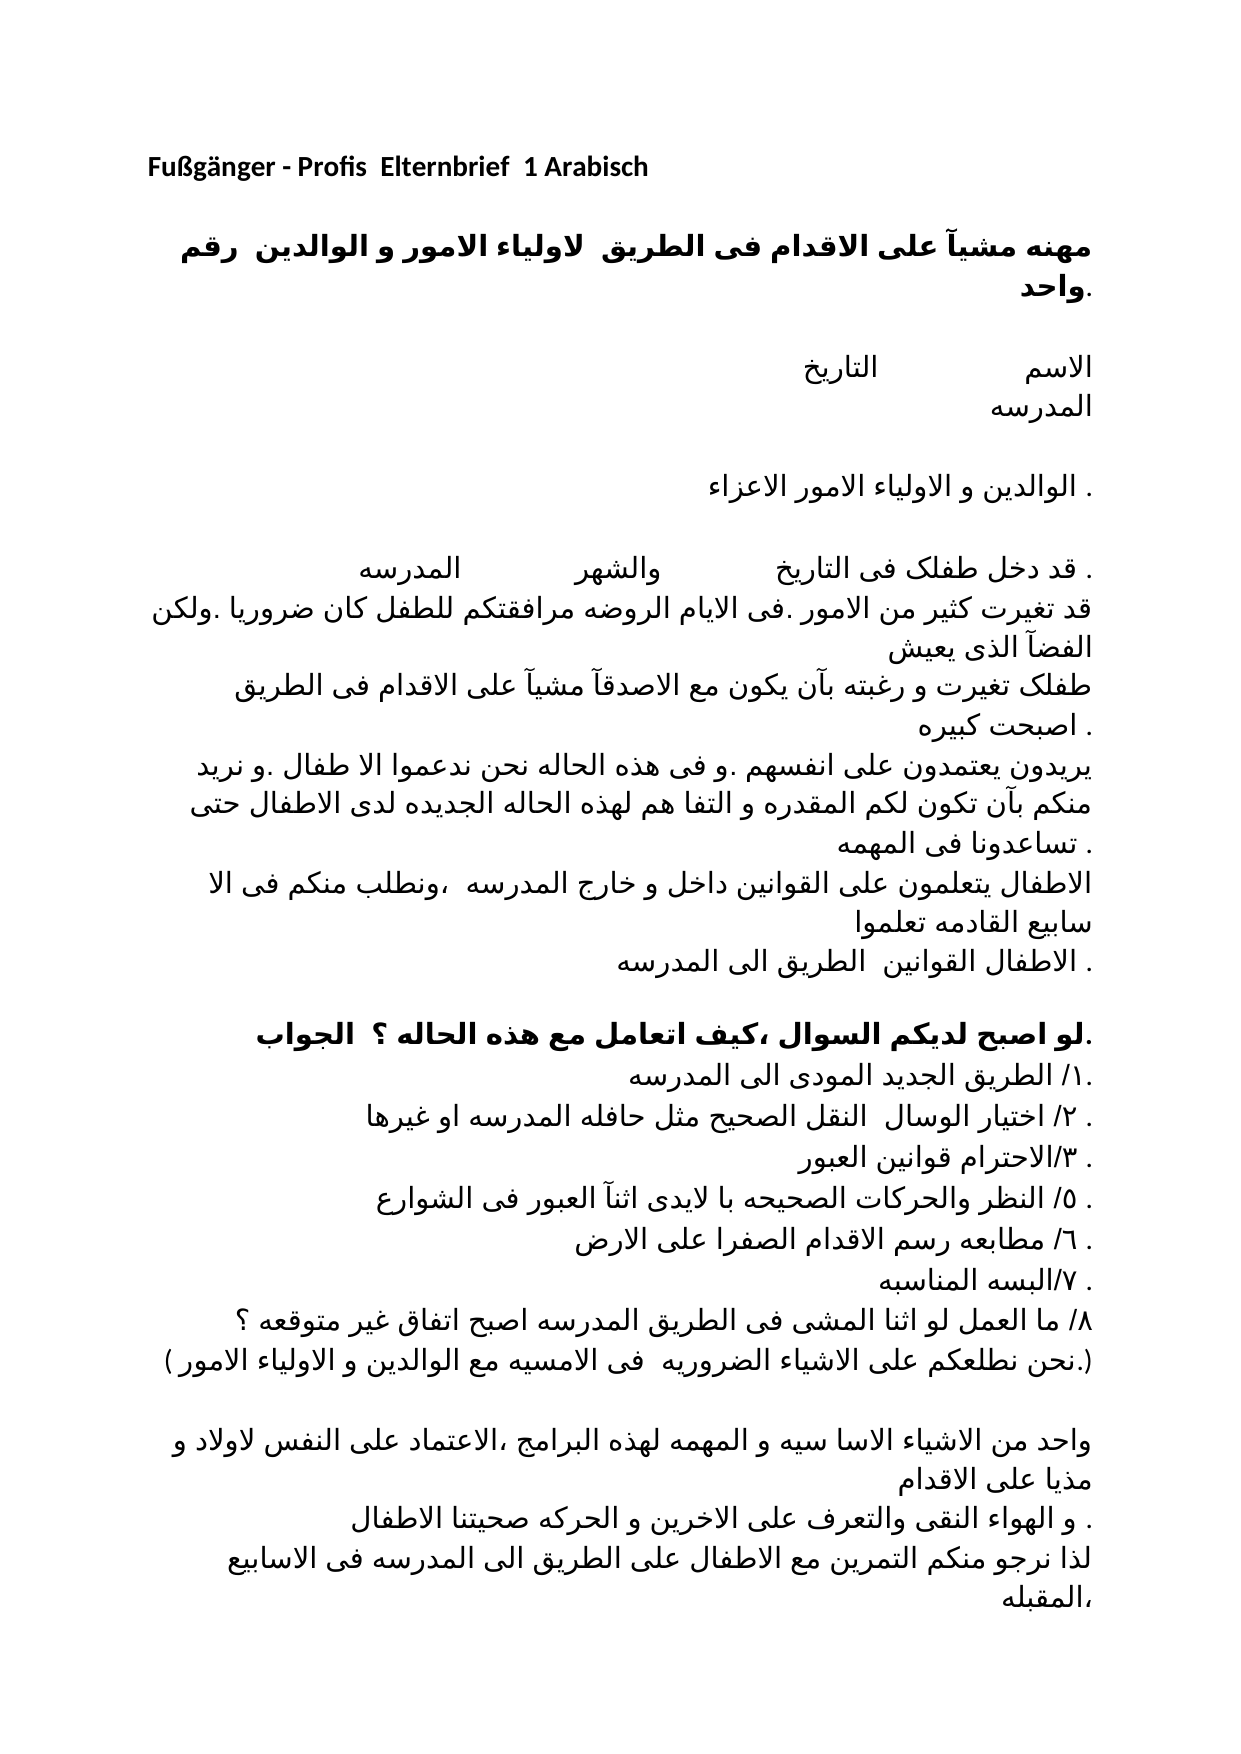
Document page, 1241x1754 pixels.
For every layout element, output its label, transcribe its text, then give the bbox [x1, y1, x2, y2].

text لو اصبح لدیکم السوال ،کیف اتعامل مع هذه الحاله ؟ الجواب. [148, 1016, 1093, 1052]
text الوالدین و الاولیاء الامور الاعزاء . [148, 468, 1093, 504]
text واحد من الاشیاء الاسا سیه و المهمه لهذه البرامج ،الاعتماد علی النفس لاولاد و مذیا علی الاقدام [148, 1423, 1093, 1496]
text قد دخل طفلک فی التاریخ والشهر المدرسه . [148, 550, 1093, 586]
text مهنه مشیآ علی الاقدام فی الطریق لاولیاء الامور و الوالدین رقم واحد. [148, 229, 1093, 304]
text ٨/ ما العمل لو اثنا المشی فی الطریق المدرسه اصبح اتفاق غیر متوقعه ؟ [148, 1303, 1093, 1337]
text الاطفال القوانین الطریق الی المدرسه . [148, 943, 1093, 979]
text ٢/ اختیار الوسال النقل الصحیح مثل حافله المدرسه او غیرها . [148, 1098, 1093, 1134]
text ٥/ النظر والحرکات الصحیحه با لایدی اثنآ العبور فی الشوارع . [148, 1180, 1093, 1216]
text الاسم التاریخ [148, 350, 1093, 384]
text یریدون یعتمدون علی انفسهم .و فی هذه الحاله نحن ندعموا الا طفال .و نرید منکم بآن تکون لکم المقدره و التفا هم لهذه الحاله الجدیده لدی الاطفال حتی تساعدونا فی المهمه . [148, 748, 1093, 861]
text ٦/ مطابعه رسم الاقدام الصفرا علی الارض . [148, 1221, 1093, 1257]
text و الهواء النقی والتعرف علی الاخرین و الحرکه صحیتنا الاطفال . [148, 1501, 1093, 1536]
text Fußgänger - Profis Elternbrief 1 Arabisch [148, 148, 1093, 183]
text المدرسه [148, 389, 1093, 422]
text ٧/البسه المناسبه . [148, 1262, 1093, 1298]
text طفلک تغیرت و رغبته بآن یکون مع الاصدقآ مشیآ علی الاقدام فی الطریق اصبحت کبیره . [148, 668, 1093, 743]
text الاطفال یتعلمون علی القوانین داخل و خارج المدرسه ،ونطلب منکم فی الا سابیع القادمه تعلموا [148, 866, 1093, 938]
text ١/ الطریق الجدید المودی الی المدرسه. [148, 1057, 1093, 1093]
text لذا نرجو منکم التمرین مع الاطفال علی الطریق الی المدرسه فی الاسابیع المقبله، [148, 1541, 1093, 1613]
text ( نحن نطلعکم علی الاشیاء الضروریه فی الامسیه مع الوالدین و الاولیاء الامور.) [148, 1342, 1093, 1377]
text قد تغیرت کثیر من الامور .فی الایام الروضه مرافقتکم للطفل کان ضروریا .ولکن الفضآ الذی یعیش [148, 591, 1093, 663]
text ٣/الاحترام قوانین العبور . [148, 1139, 1093, 1175]
